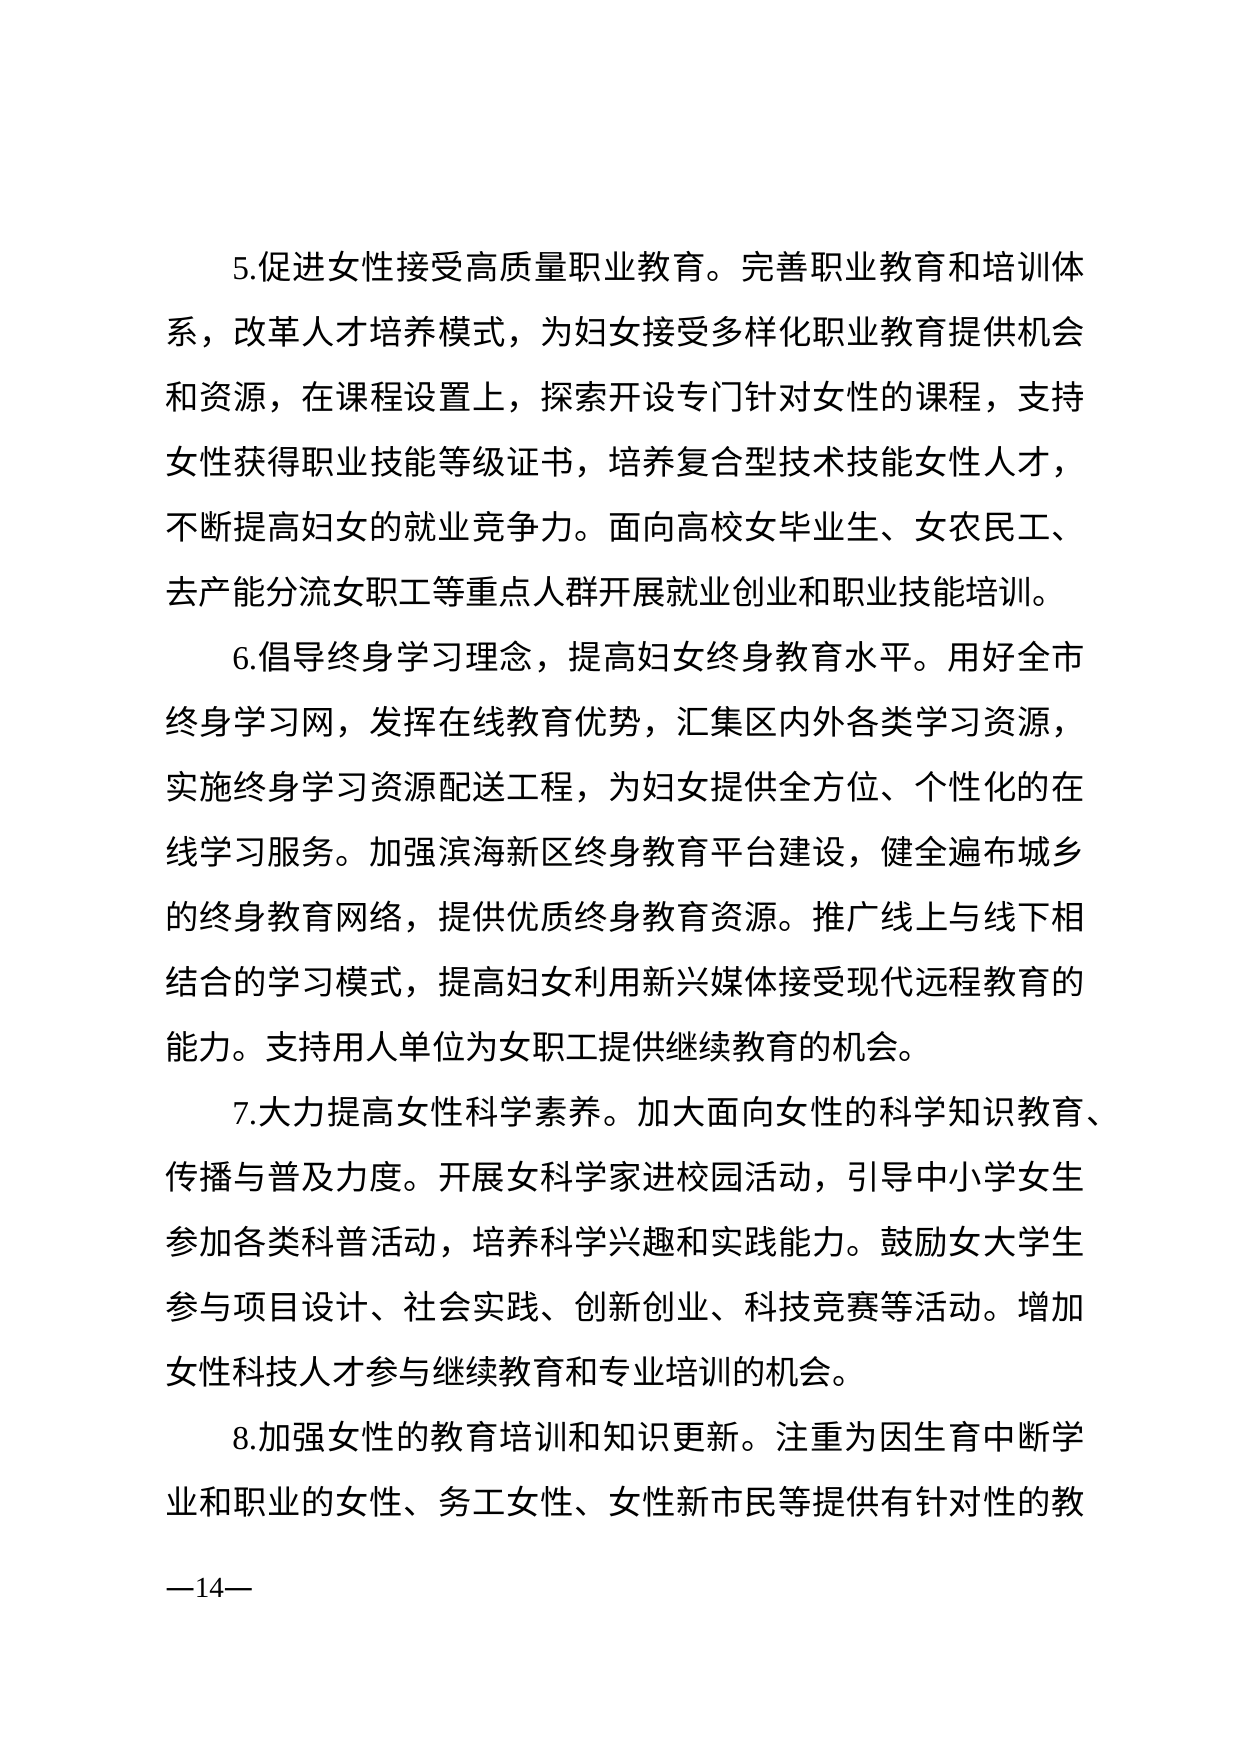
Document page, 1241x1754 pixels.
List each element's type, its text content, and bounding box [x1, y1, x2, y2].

text 5.促进女性接受高质量职业教育。完善职业教育和培训体系，改革人才培养模式，为妇女接受多样化职业教育提供机会和资源，在课程设置上，探索开设专门针对女性的课程，支持女性获得职业技能等级证书，培养复合型技术技能女性人才，不断提高妇女的就业竞争力。面向高校女毕业生、女农民工、去产能分流女职工等重点人群开展就业创业和职业技能培训。 [165, 233, 1087, 623]
text 6.倡导终身学习理念，提高妇女终身教育水平。用好全市终身学习网，发挥在线教育优势，汇集区内外各类学习资源，实施终身学习资源配送工程，为妇女提供全方位、个性化的在线学习服务。加强滨海新区终身教育平台建设，健全遍布城乡的终身教育网络，提供优质终身教育资源。推广线上与线下相结合的学习模式，提高妇女利用新兴媒体接受现代远程教育的能力。支持用人单位为女职工提供继续教育的机会。 [165, 623, 1087, 1078]
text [165, 1403, 1087, 1533]
text 7.大力提高女性科学素养。加大面向女性的科学知识教育、传播与普及力度。开展女科学家进校园活动，引导中小学女生参加各类科普活动，培养科学兴趣和实践能力。鼓励女大学生参与项目设计、社会实践、创新创业、科技竞赛等活动。增加女性科技人才参与继续教育和专业培训的机会。 [165, 1078, 1087, 1403]
